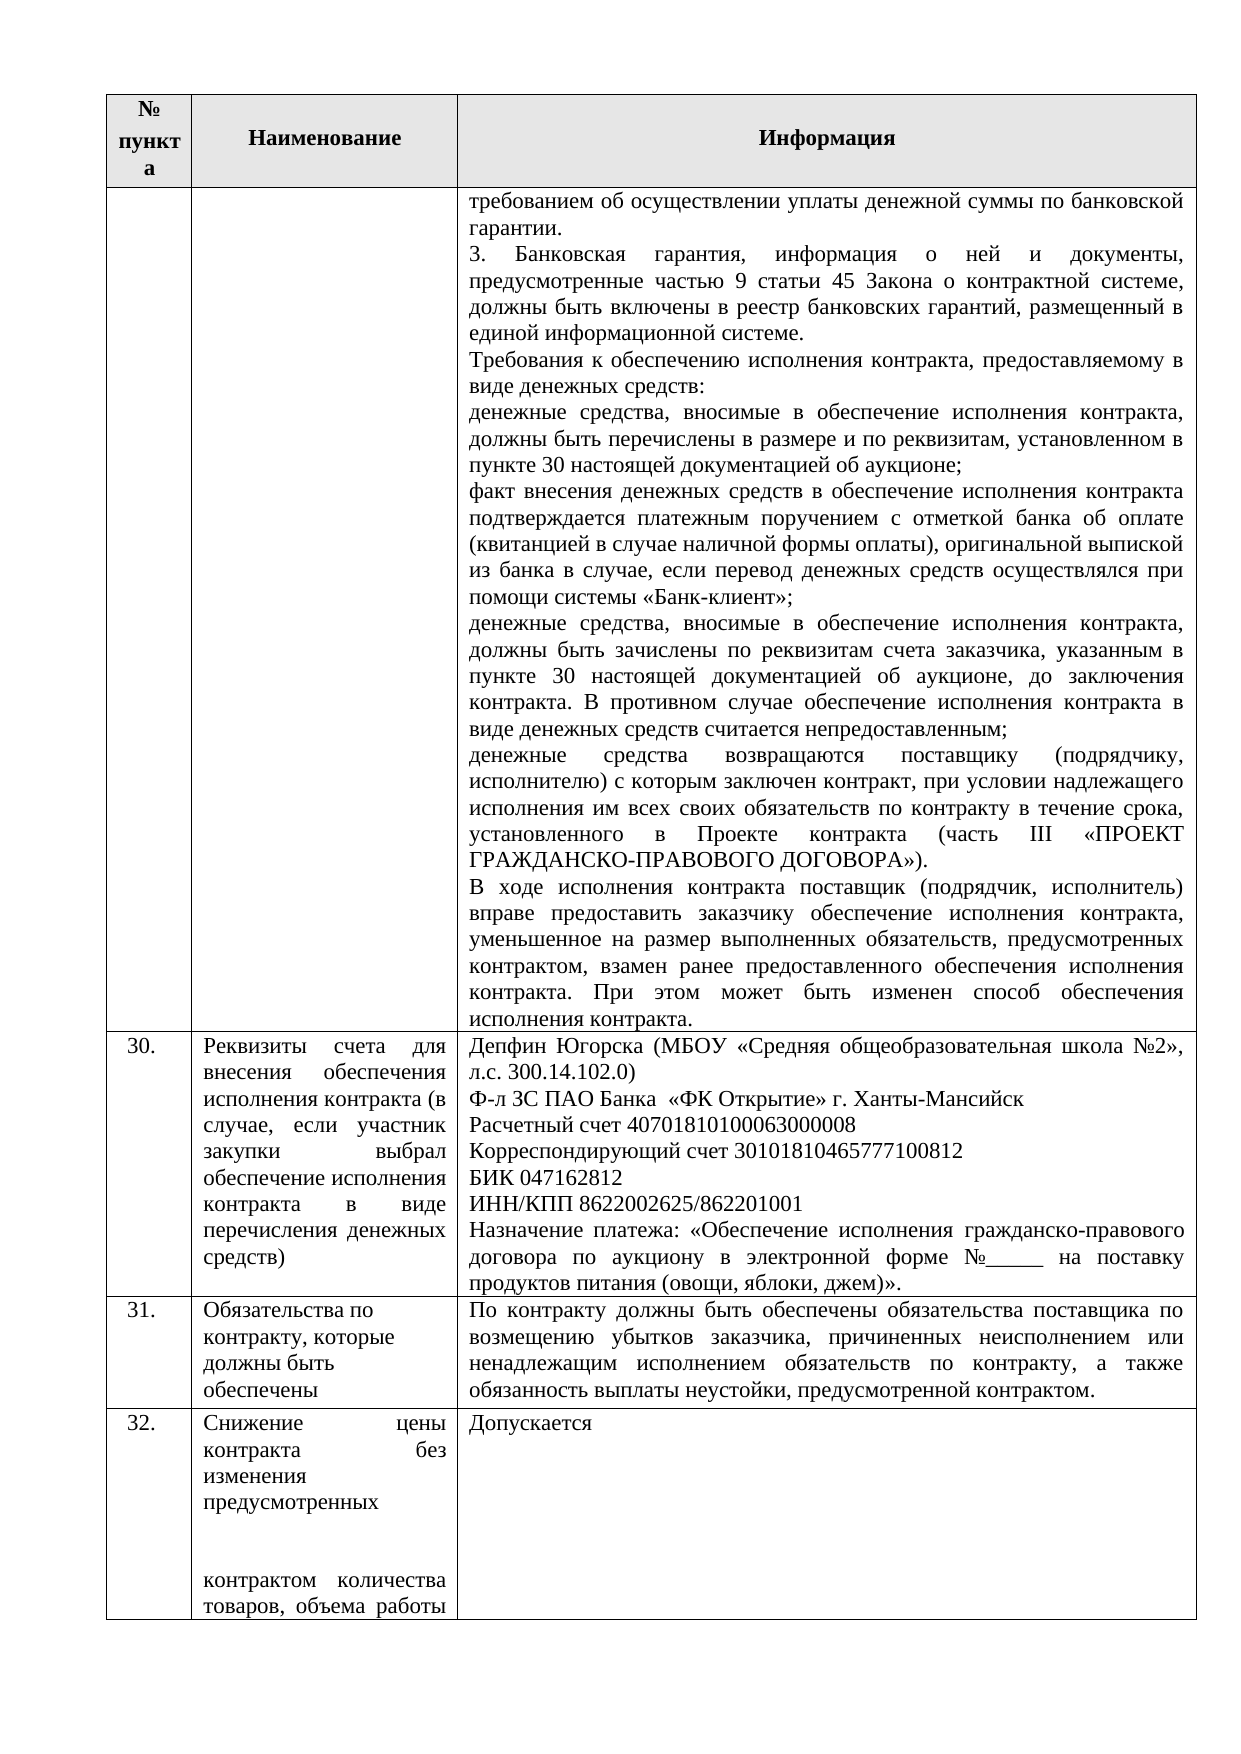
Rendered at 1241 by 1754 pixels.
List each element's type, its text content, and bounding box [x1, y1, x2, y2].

table_cell [107, 1032, 191, 1296]
table_cell Обязательства по контракту, которые должны быть обеспечены [192, 1297, 457, 1408]
table_cell [107, 1297, 191, 1408]
table_cell Депфин Югорска (МБОУ «Средняя общеобразовательная школа №2», л.с. 300.14.102.0) Ф-л ЗС ПАО Банка «ФК Открытие» г. Ханты-Мансийск Расчетный счет 40701810100063000008 Корреспондирующий счет 30101810465777100812 БИК 047162812 ИНН/КПП 8622002625/862201001 Назначение платежа: «Обеспечение исполнения гражданско-правового договора по аукциону в электронной форме №_____ на поставку продуктов питания (овощи, яблоки, джем)». [458, 1032, 1196, 1296]
table_cell Реквизиты счета для внесения обеспечения исполнения контракта (в случае, если участник закупки выбрал обеспечение исполнения контракта в виде перечисления денежных средств) [192, 1032, 457, 1296]
table_cell [107, 1409, 191, 1619]
table_cell По контракту должны быть обеспечены обязательства поставщика по возмещению убытков заказчика, причиненных неисполнением или ненадлежащим исполнением обязательств по контракту, а также обязанность выплаты неустойки, предусмотренной контрактом. [458, 1297, 1196, 1408]
table_cell [107, 188, 191, 1031]
table_header Наименование [192, 95, 457, 187]
table_header № пункта [107, 95, 191, 187]
table_header Информация [458, 95, 1196, 187]
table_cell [192, 188, 457, 1031]
table_cell Допускается [458, 1409, 1196, 1619]
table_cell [192, 1409, 457, 1619]
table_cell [458, 188, 1196, 1031]
